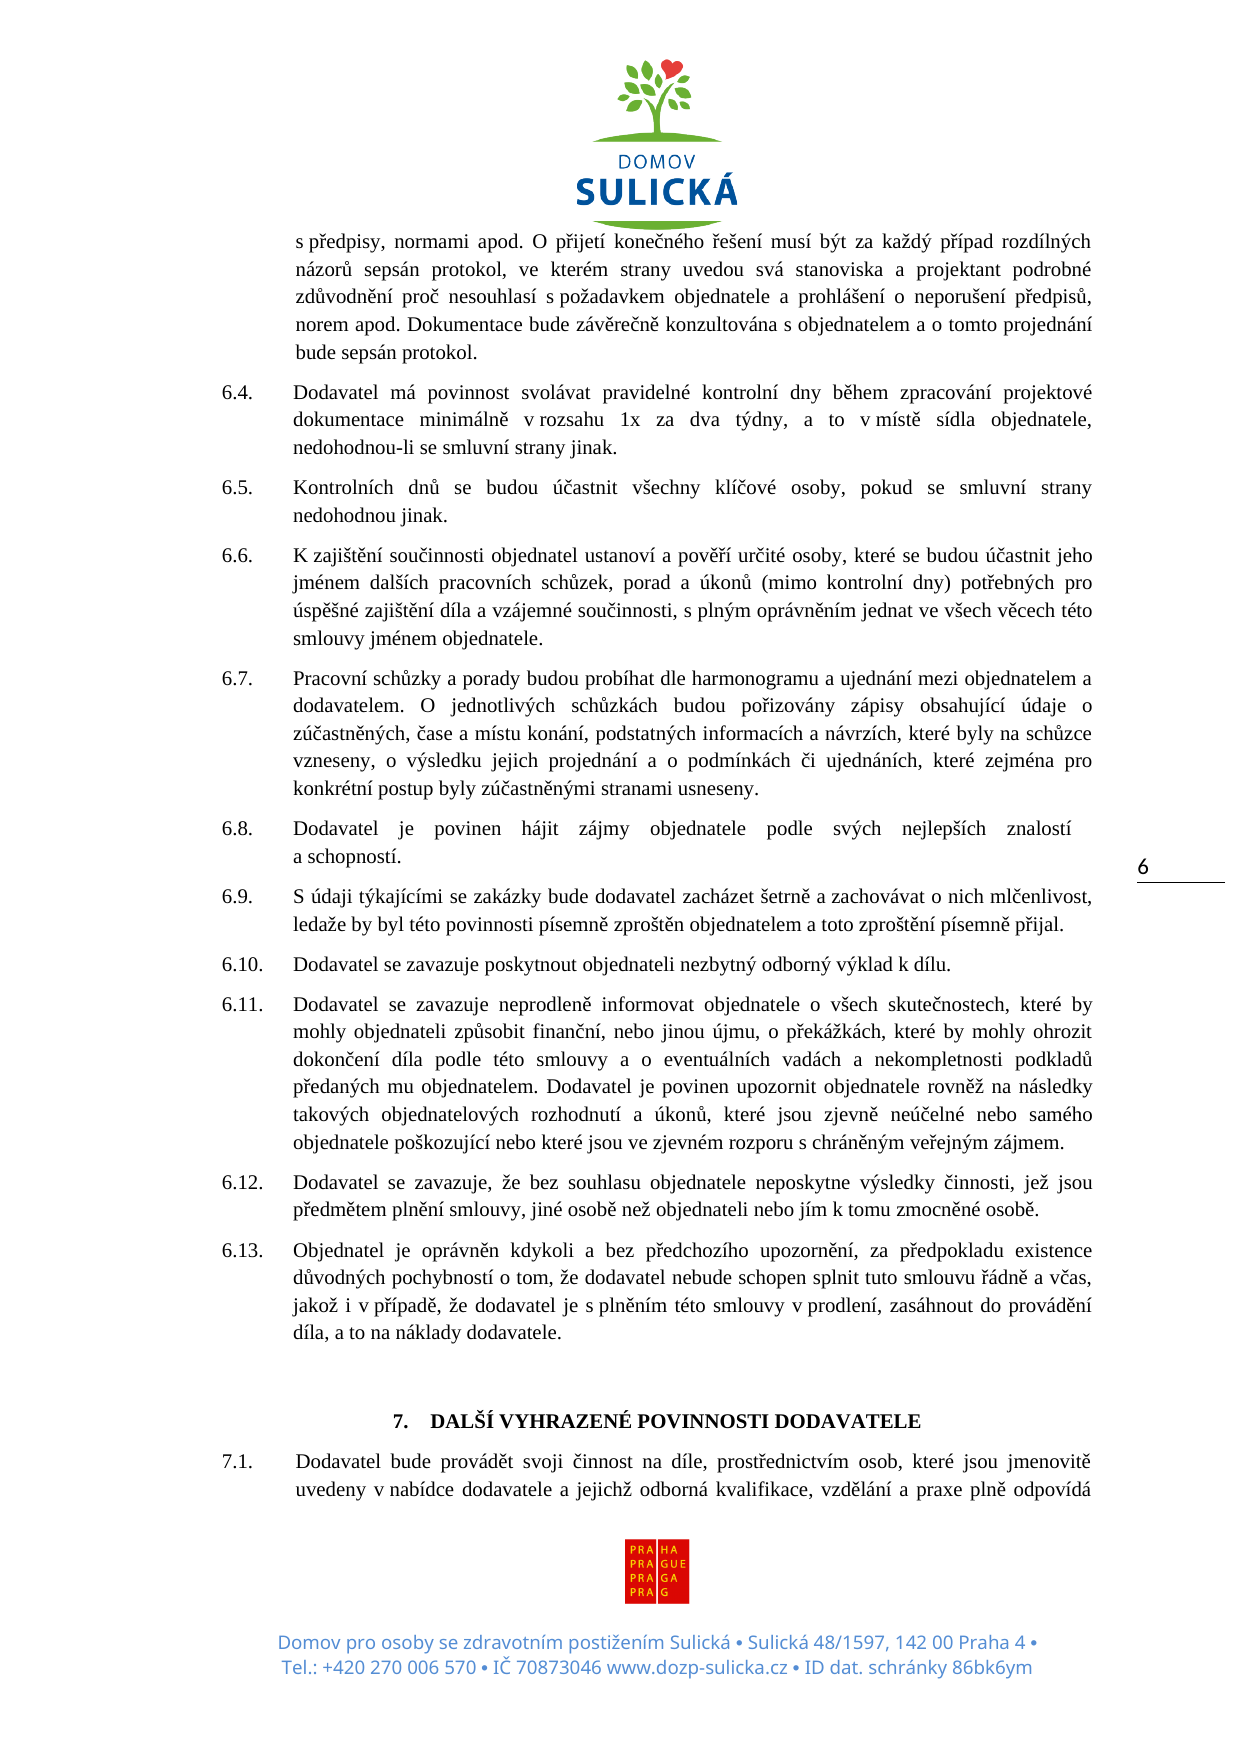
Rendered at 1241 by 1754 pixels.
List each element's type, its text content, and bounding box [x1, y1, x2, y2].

list Kontrolních dnů se budou účastnit všechny klíčové osoby, pokud se smluvní strany nedohodnou jinak. [222, 475, 1093, 527]
list Dodavatel má povinnost svolávat pravidelné kontrolní dny během zpracování projektové dokumentace minimálně v rozsahu 1x za dva týdny, a to v místě sídla objednatele, nedohodnou-li se smluvní strany jinak. [222, 380, 1093, 459]
list Objednatel je oprávněn kdykoli a bez předchozího upozornění, za předpokladu existence důvodných pochybností o tom, že dodavatel nebude schopen splnit tuto smlouvu řádně a včas, jakož i v případě, že dodavatel je s plněním této smlouvy v prodlení, zasáhnout do provádění díla, a to na náklady dodavatele. [222, 1237, 1093, 1344]
picture [625, 1539, 690, 1604]
list Pracovní schůzky a porady budou probíhat dle harmonogramu a ujednání mezi objednatelem a dodavatelem. O jednotlivých schůzkách budou pořizovány zápisy obsahující údaje o zúčastněných, čase a místu konání, podstatných informacích a návrzích, které byly na schůzce vzneseny, o výsledku jejich projednání a o podmínkách či ujednáních, které zejména pro konkrétní postup byly zúčastněnými stranami usneseny. [222, 666, 1093, 800]
list S údaji týkajícími se zakázky bude dodavatel zacházet šetrně a zachovávat o nich mlčenlivost, ledaže by byl této povinnosti písemně zproštěn objednatelem a toto zproštění písemně přijal. [222, 884, 1093, 936]
list Dodavatel se zavazuje poskytnout objednateli nezbytný odborný výklad k dílu. [222, 952, 1093, 976]
list K zajištění součinnosti objednatel ustanoví a pověří určité osoby, které se budou účastnit jeho jménem dalších pracovních schůzek, porad a úkonů (mimo kontrolní dny) potřebných pro úspěšné zajištění díla a vzájemné součinnosti, s plným oprávněním jednat ve všech věcech této smlouvy jménem objednatele. [222, 543, 1093, 649]
picture [577, 59, 738, 230]
list Dodavatel se zavazuje neprodleně informovat objednatele o všech skutečnostech, které by mohly objednateli způsobit finanční, nebo jinou újmu, o překážkách, které by mohly ohrozit dokončení díla podle této smlouvy a o eventuálních vadách a nekompletnosti podkladů předaných mu objednatelem. Dodavatel je povinen upozornit objednatele rovněž na následky takových objednatelových rozhodnutí a úkonů, které jsou zjevně neúčelné nebo samého objednatele poškozující nebo které jsou ve zjevném rozporu s chráněným veřejným zájmem. [222, 992, 1093, 1154]
list Dodavatel je povinen hájit zájmy objednatele podle svých nejlepších znalostí a schopností. [222, 816, 1093, 868]
list Dodavatel se zavazuje, že bez souhlasu objednatele neposkytne výsledky činnosti, jež jsou předmětem plnění smlouvy, jiné osobě než objednateli nebo jím k tomu zmocněné osobě. [222, 1170, 1093, 1221]
list Další vyhrazené povinnosti dodavatele [222, 1409, 1093, 1433]
